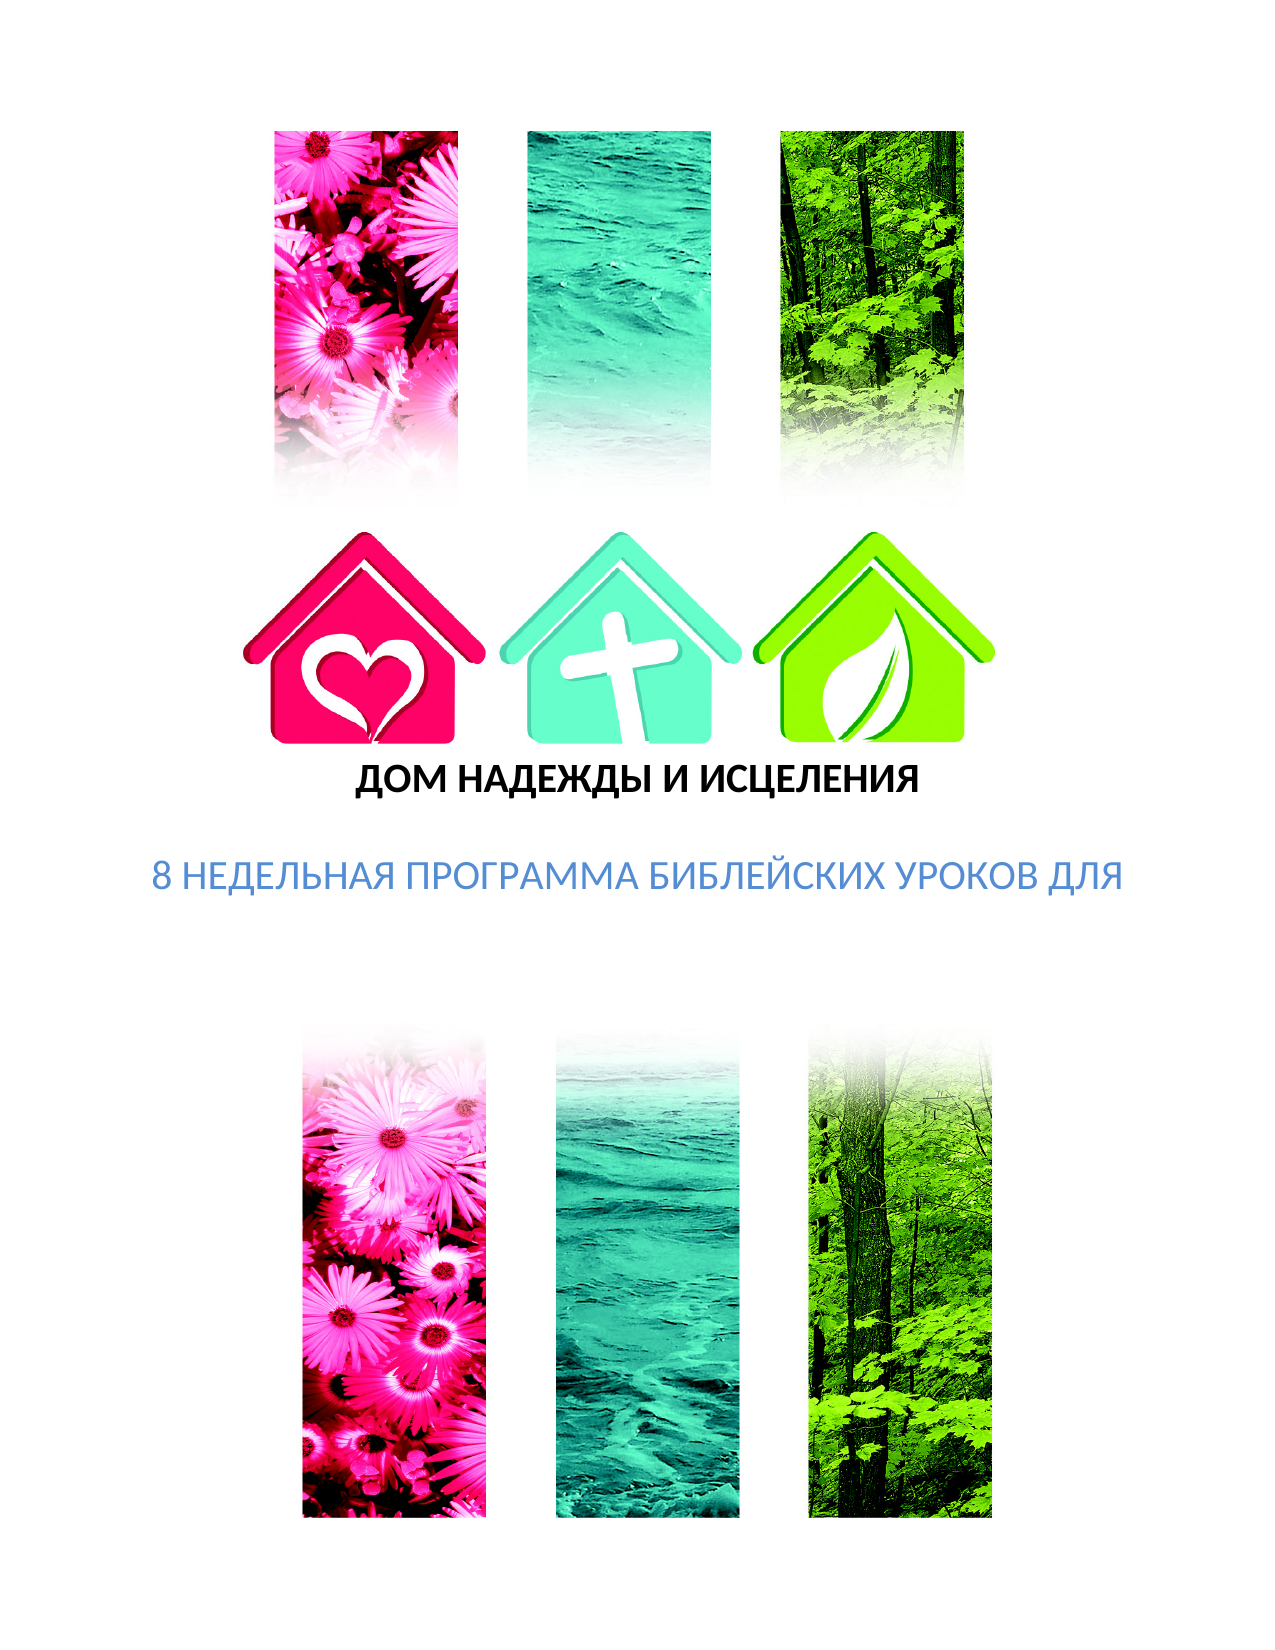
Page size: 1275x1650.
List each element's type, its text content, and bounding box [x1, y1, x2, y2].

picture [178, 1023, 1155, 1518]
picture [150, 131, 1127, 752]
text 8 НЕДЕЛЬНАЯ ПРОГРАММА БИБЛЕЙСКИХ УРОКОВ ДЛЯ МАЛЫХ ГРУПП [112, 849, 1162, 1018]
